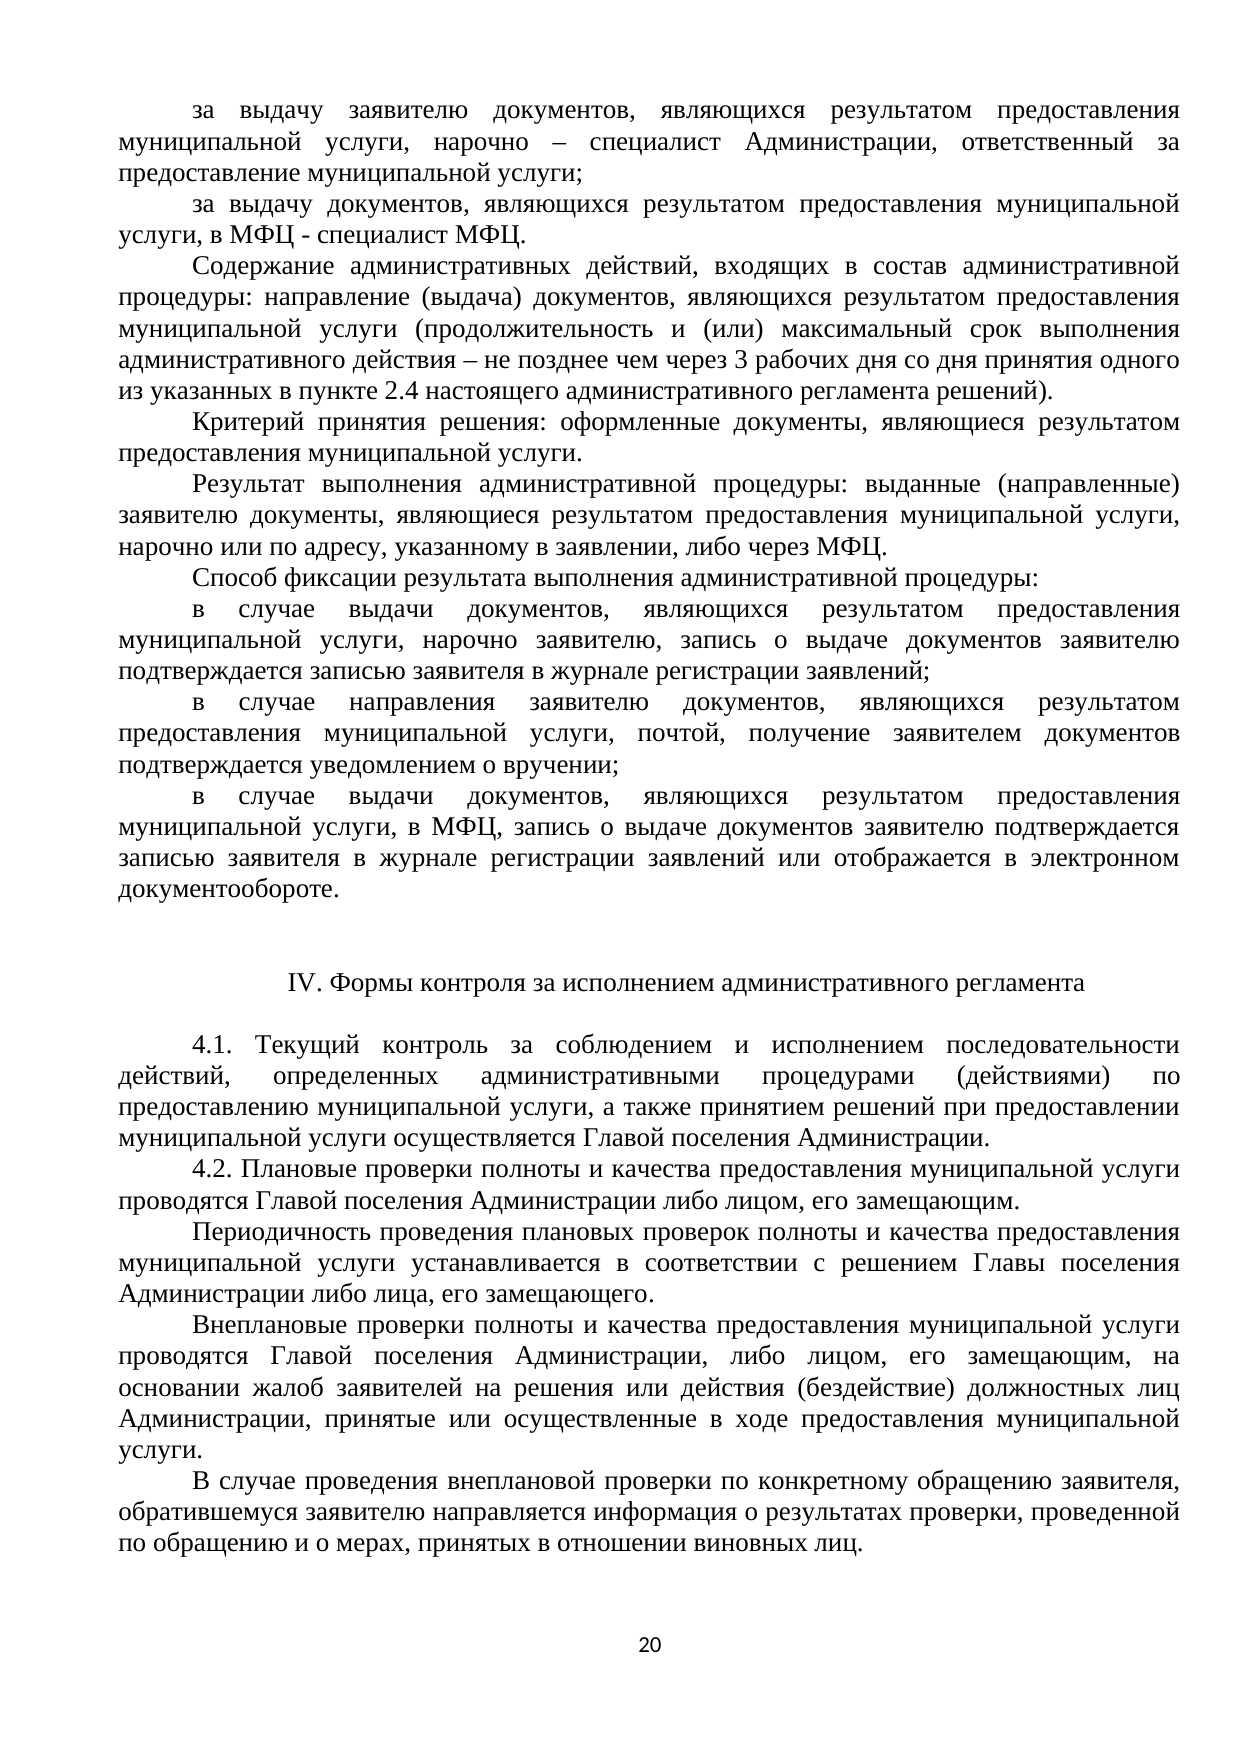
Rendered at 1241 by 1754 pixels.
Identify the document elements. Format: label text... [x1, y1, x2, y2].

text Способ фиксации результата выполнения административной процедуры: [118, 561, 1181, 592]
text Внеплановые проверки полноты и качества предоставления муниципальной услуги проводятся Главой поселения Администрации, либо лицом, его замещающим, на основании жалоб заявителей на решения или действия (бездействие) должностных лиц Администрации, принятые или осуществленные в ходе предоставления муниципальной услуги. [118, 1308, 1181, 1464]
text IV. Формы контроля за исполнением административного регламента [118, 966, 1181, 997]
text Результат выполнения административной процедуры: выданные (направленные) заявителю документы, являющиеся результатом предоставления муниципальной услуги, нарочно или по адресу, указанному в заявлении, либо через МФЦ. [118, 467, 1181, 561]
text в случае выдачи документов, являющихся результатом предоставления муниципальной услуги, нарочно заявителю, запись о выдаче документов заявителю подтверждается записью заявителя в журнале регистрации заявлений; [118, 592, 1181, 685]
text Критерий принятия решения: оформленные документы, являющиеся результатом предоставления муниципальной услуги. [118, 405, 1181, 467]
text в случае направления заявителю документов, являющихся результатом предоставления муниципальной услуги, почтой, получение заявителем документов подтверждается уведомлением о вручении; [118, 685, 1181, 779]
text Периодичность проведения плановых проверок полноты и качества предоставления муниципальной услуги устанавливается в соответствии с решением Главы поселения Администрации либо лица, его замещающего. [118, 1215, 1181, 1308]
text В случае проведения внеплановой проверки по конкретному обращению заявителя, обратившемуся заявителю направляется информация о результатах проверки, проведенной по обращению и о мерах, принятых в отношении виновных лиц. [118, 1464, 1181, 1557]
text 4.1. Текущий контроль за соблюдением и исполнением последовательности действий, определенных административными процедурами (действиями) по предоставлению муниципальной услуги, а также принятием решений при предоставлении муниципальной услуги осуществляется Главой поселения Администрации. [118, 1028, 1181, 1153]
text за выдачу документов, являющихся результатом предоставления муниципальной услуги, в МФЦ - специалист МФЦ. [118, 187, 1181, 249]
text за выдачу заявителю документов, являющихся результатом предоставления муниципальной услуги, нарочно – специалист Администрации, ответственный за предоставление муниципальной услуги; [118, 94, 1181, 187]
text Содержание административных действий, входящих в состав административной процедуры: направление (выдача) документов, являющихся результатом предоставления муниципальной услуги (продолжительность и (или) максимальный срок выполнения административного действия – не позднее чем через 3 рабочих дня со дня принятия одного из указанных в пункте 2.4 настоящего административного регламента решений). [118, 249, 1181, 405]
text в случае выдачи документов, являющихся результатом предоставления муниципальной услуги, в МФЦ, запись о выдаче документов заявителю подтверждается записью заявителя в журнале регистрации заявлений или отображается в электронном документообороте. [118, 779, 1181, 903]
text 4.2. Плановые проверки полноты и качества предоставления муниципальной услуги проводятся Главой поселения Администрации либо лицом, его замещающим. [118, 1153, 1181, 1215]
